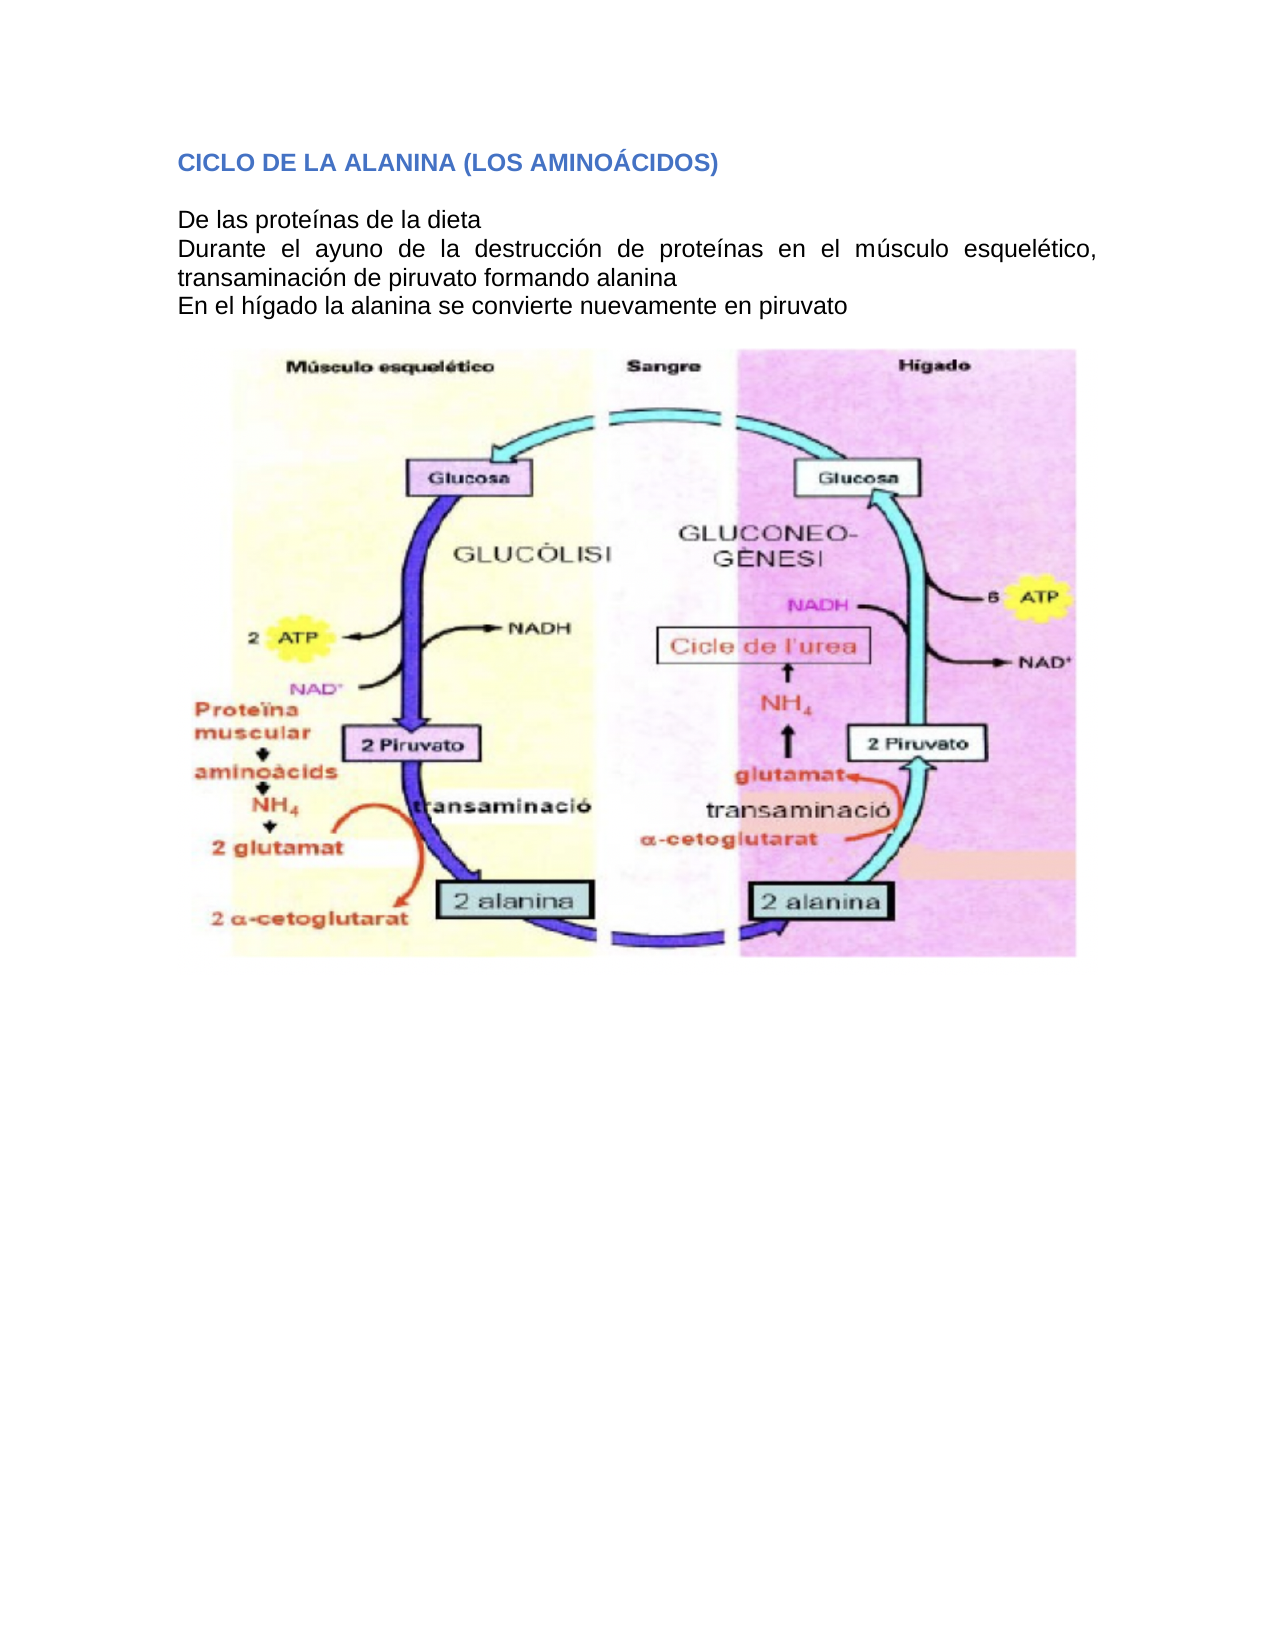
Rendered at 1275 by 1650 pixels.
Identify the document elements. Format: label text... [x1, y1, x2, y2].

text CICLO DE LA ALANINA (LOS AMINOÁCIDOS) [177, 148, 1098, 176]
text En el hígado la alanina se convierte nuevamente en piruvato [177, 291, 1098, 320]
text Durante el ayuno de la destrucción de proteínas en el músculo esquelético, transaminación de piruvato formando alanina [177, 234, 1098, 291]
text De las proteínas de la dieta [177, 205, 1098, 234]
picture [177, 348, 1098, 975]
